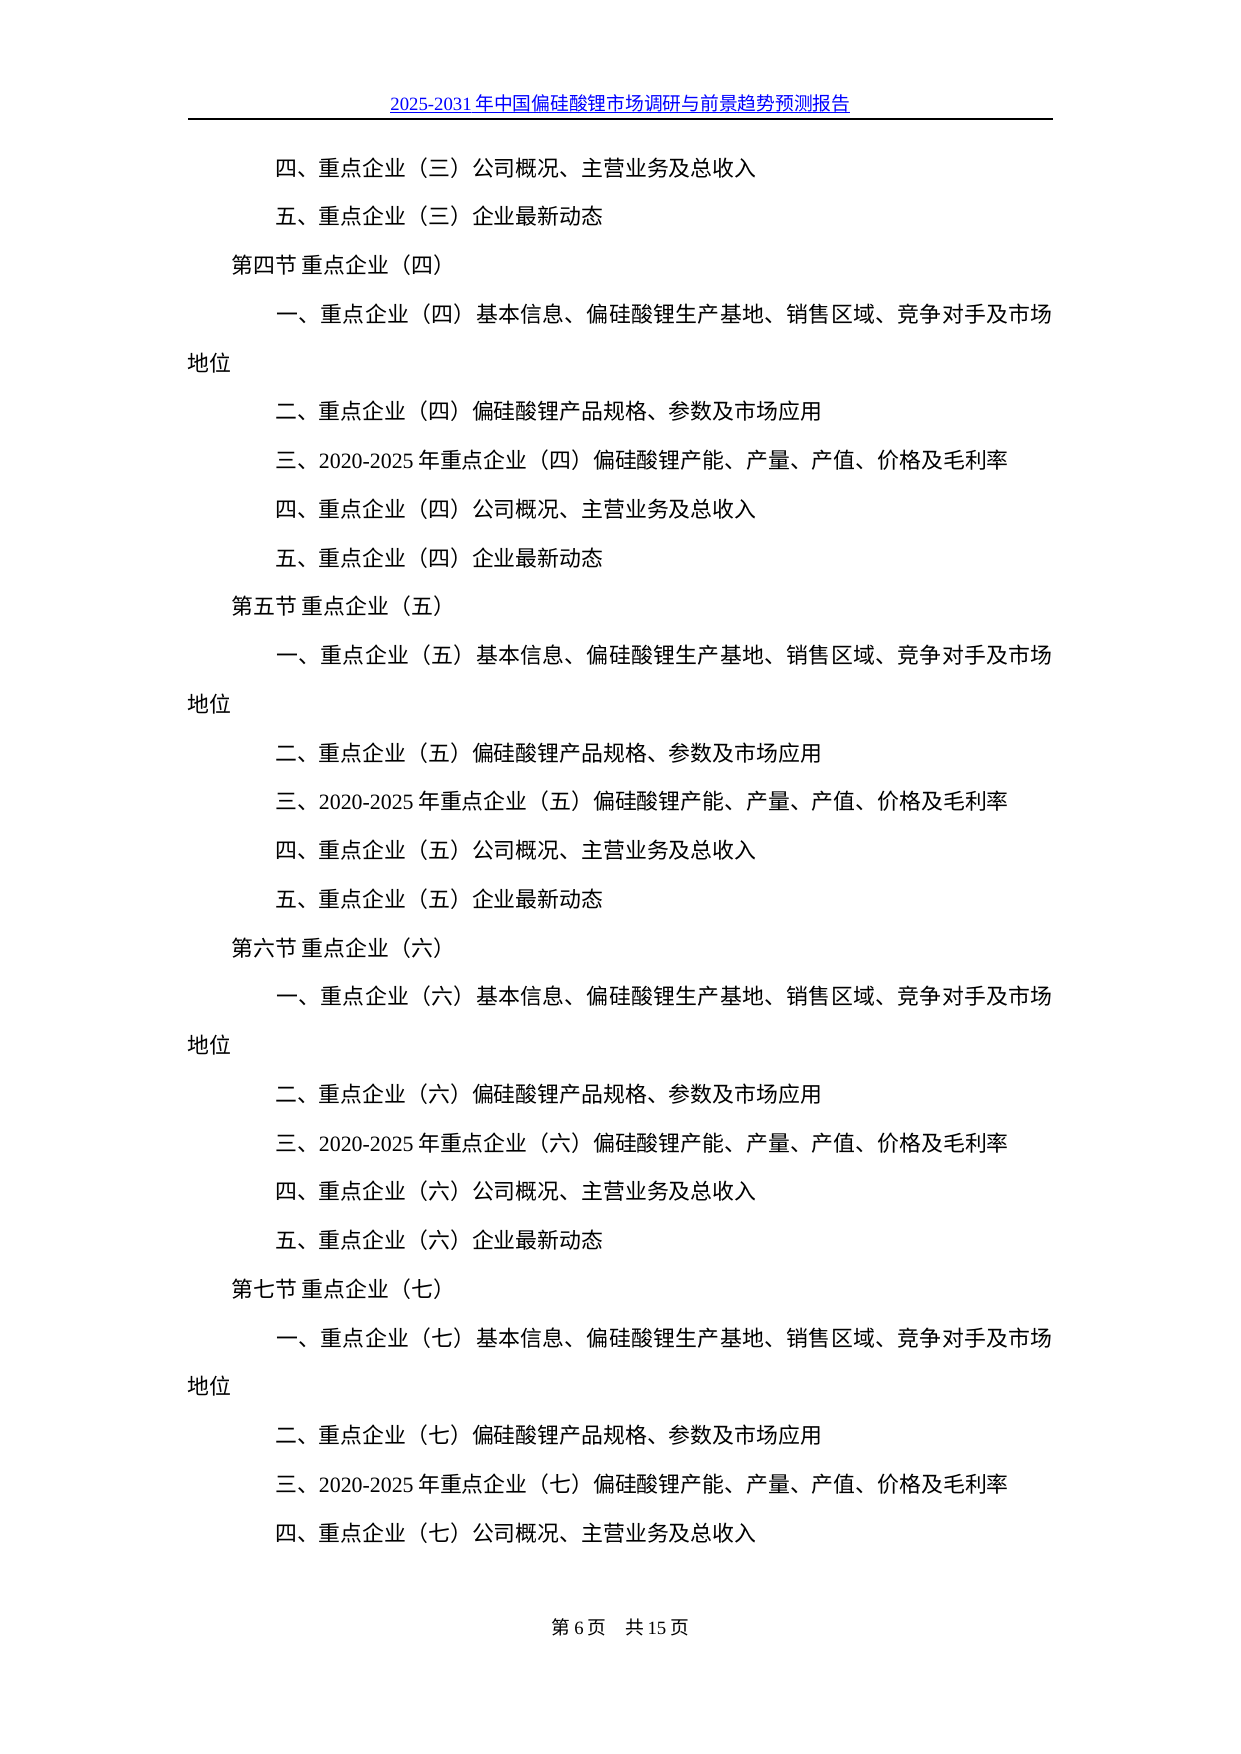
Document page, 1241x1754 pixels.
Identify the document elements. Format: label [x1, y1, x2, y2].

text [187, 150, 1053, 1548]
